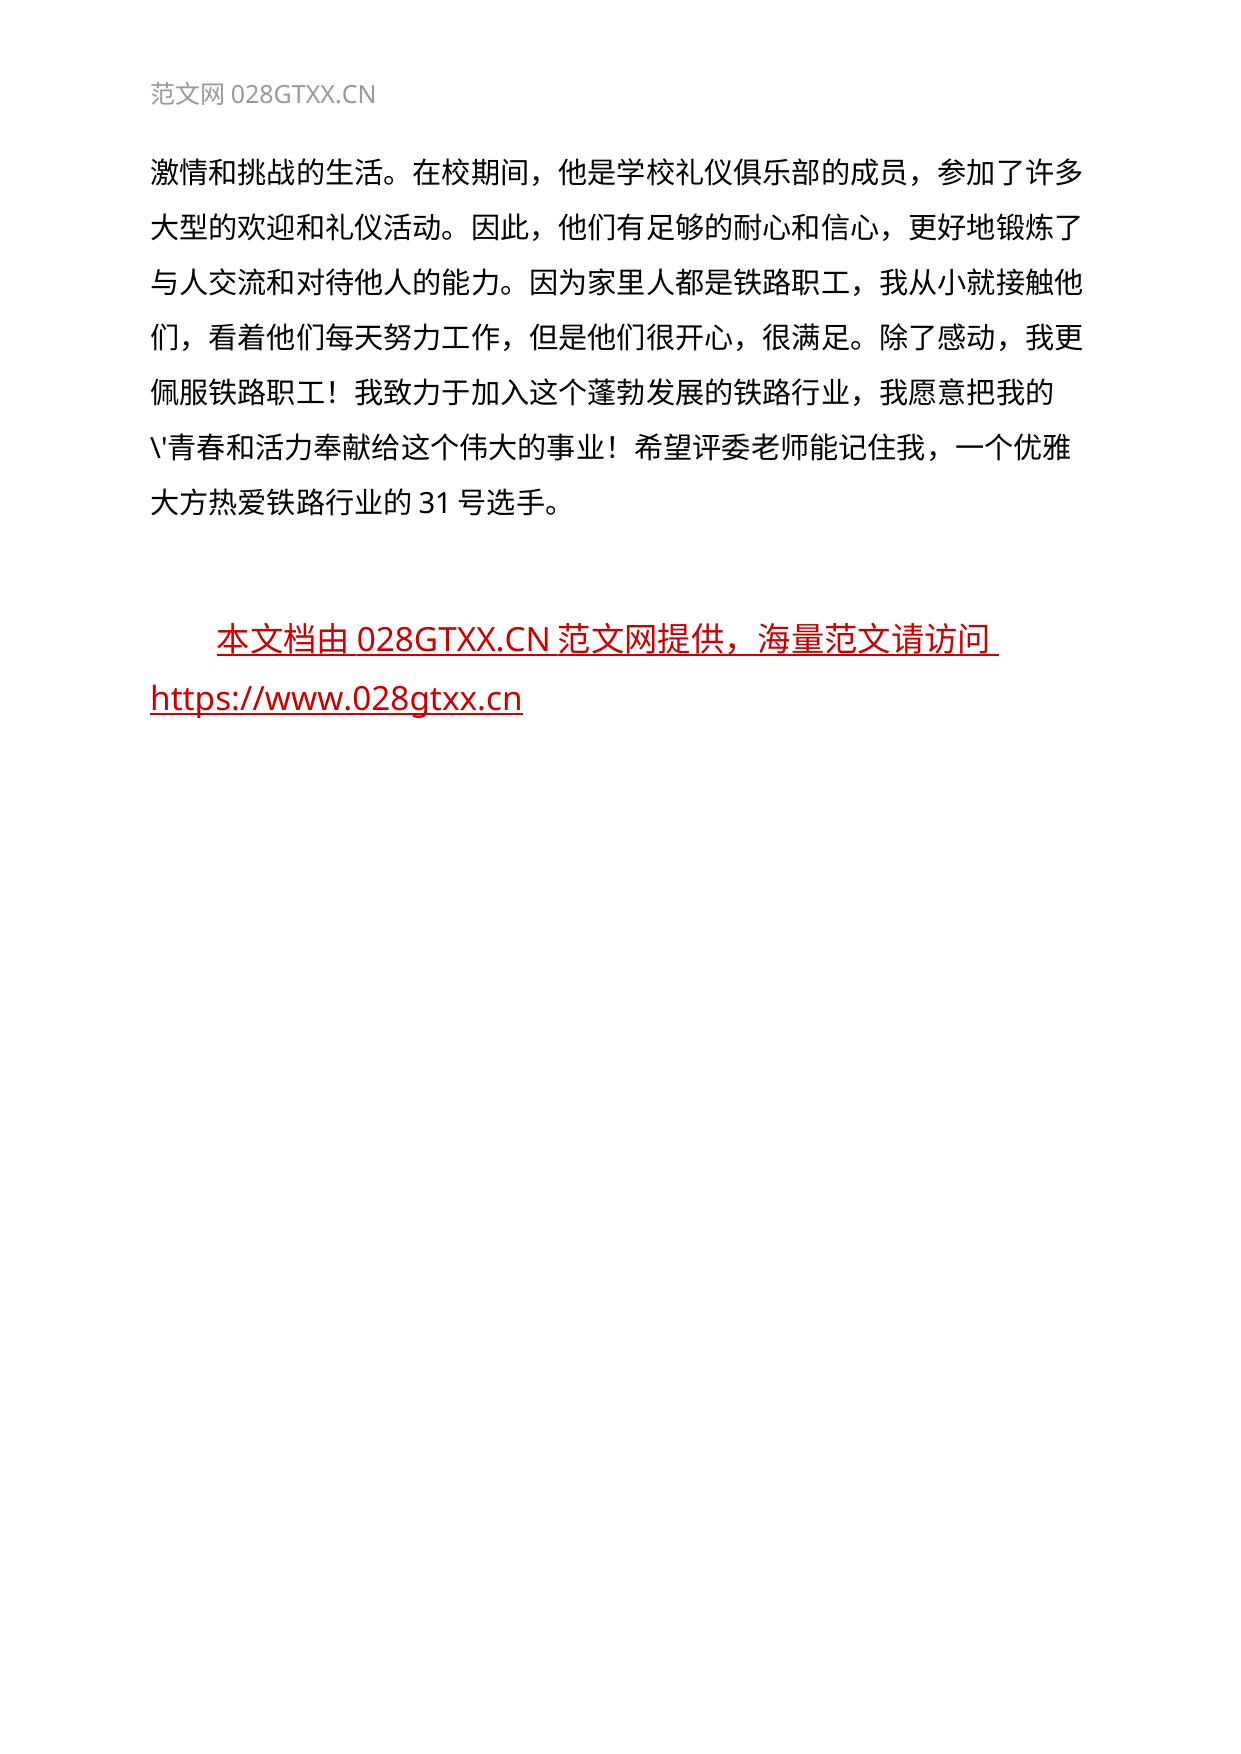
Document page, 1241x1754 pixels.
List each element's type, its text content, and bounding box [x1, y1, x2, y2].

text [150, 150, 1090, 522]
text 本文档由028GTXX.CN范文网提供，海量范文请访问 https://www.028gtxx.cn [150, 613, 1090, 720]
